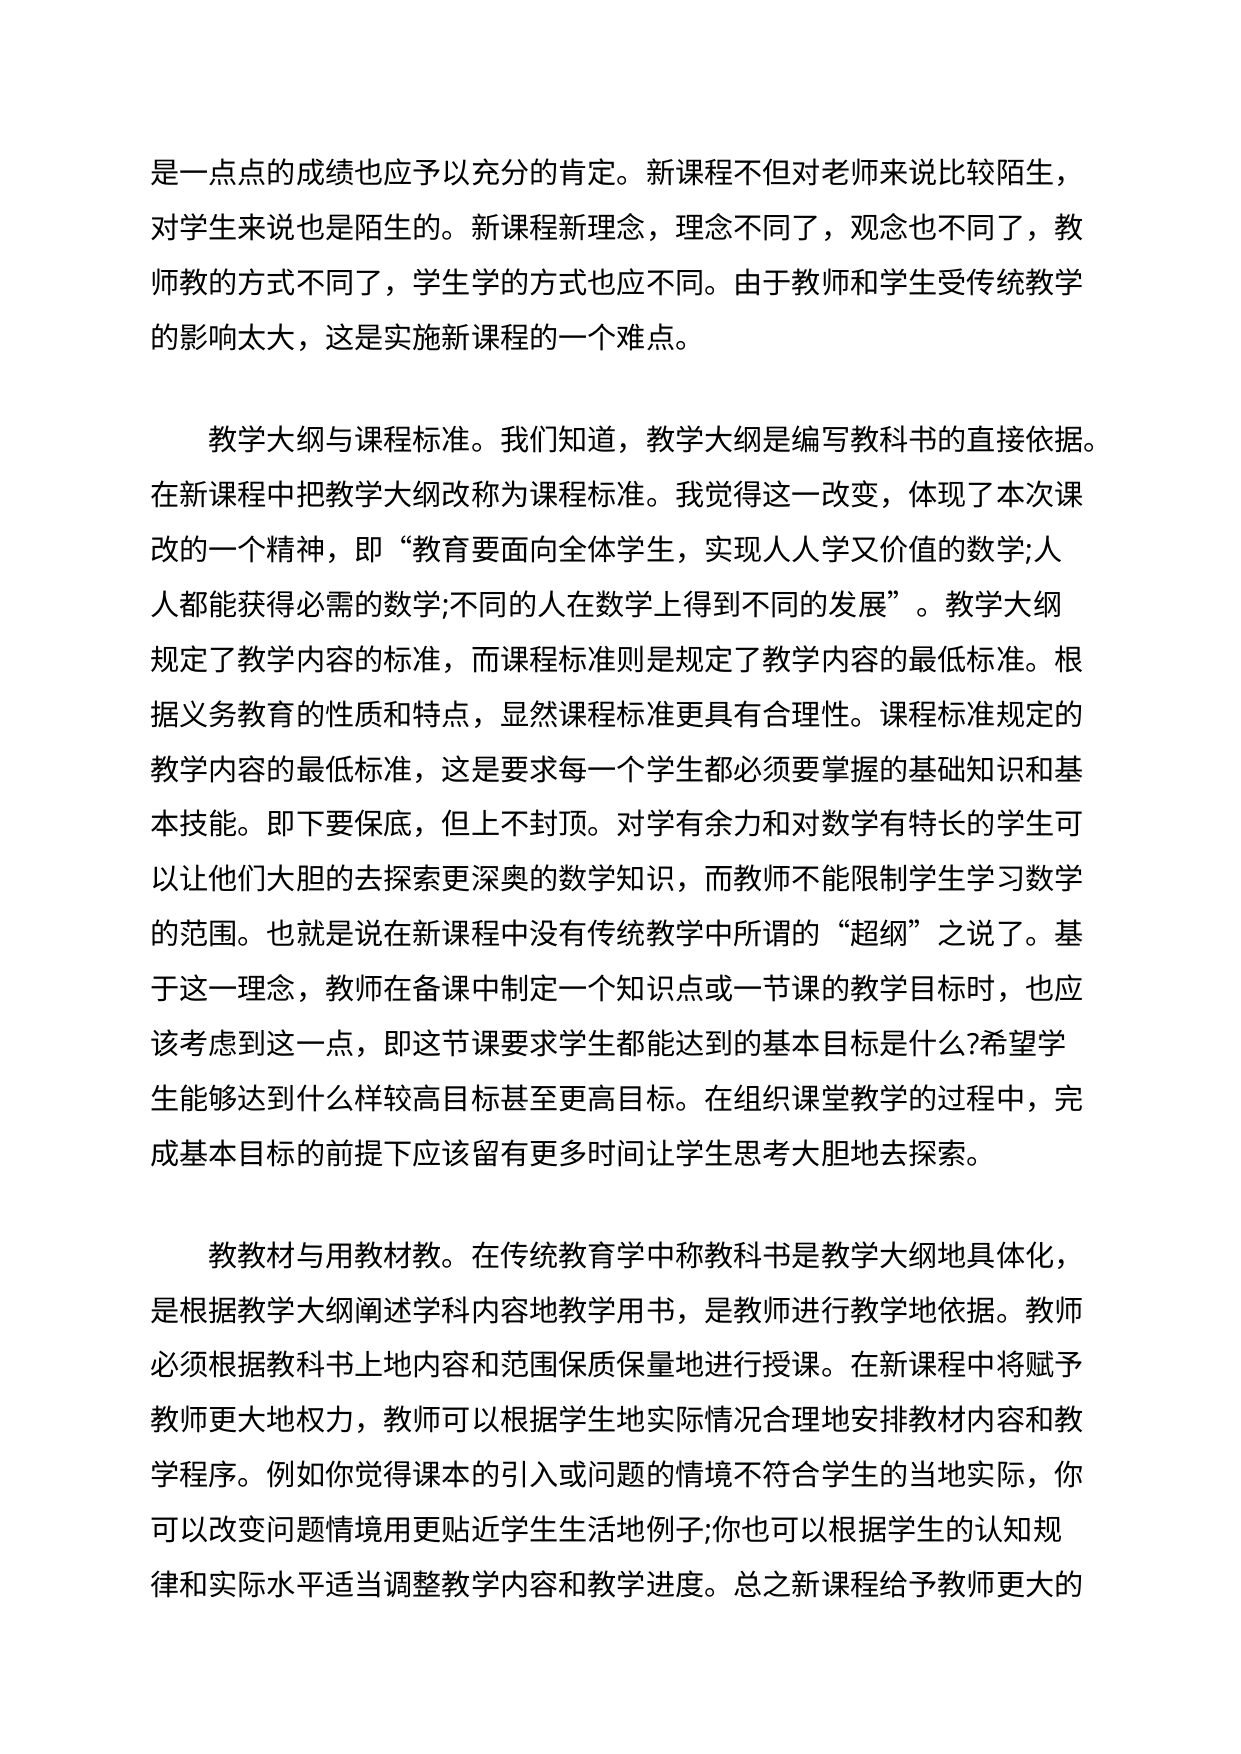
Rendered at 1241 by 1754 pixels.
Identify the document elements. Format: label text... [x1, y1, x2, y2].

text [150, 1232, 1090, 1604]
text 教学大纲与课程标准。我们知道，教学大纲是编写教科书的直接依据。在新课程中把教学大纲改称为课程标准。我觉得这一改变，体现了本次课改的一个精神，即“教育要面向全体学生，实现人人学又价值的数学;人人都能获得必需的数学;不同的人在数学上得到不同的发展”。教学大纲规定了教学内容的标准，而课程标准则是规定了教学内容的最低标准。根据义务教育的性质和特点，显然课程标准更具有合理性。课程标准规定的教学内容的最低标准，这是要求每一个学生都必须要掌握的基础知识和基本技能。即下要保底，但上不封顶。对学有余力和对数学有特长的学生可以让他们大胆的去探索更深奥的数学知识，而教师不能限制学生学习数学的范围。也就是说在新课程中没有传统教学中所谓的“超纲”之说了。基于这一理念，教师在备课中制定一个知识点或一节课的教学目标时，也应该考虑到这一点，即这节课要求学生都能达到的基本目标是什么?希望学生能够达到什么样较高目标甚至更高目标。在组织课堂教学的过程中，完成基本目标的前提下应该留有更多时间让学生思考大胆地去探索。 [150, 416, 1090, 1173]
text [150, 150, 1090, 357]
